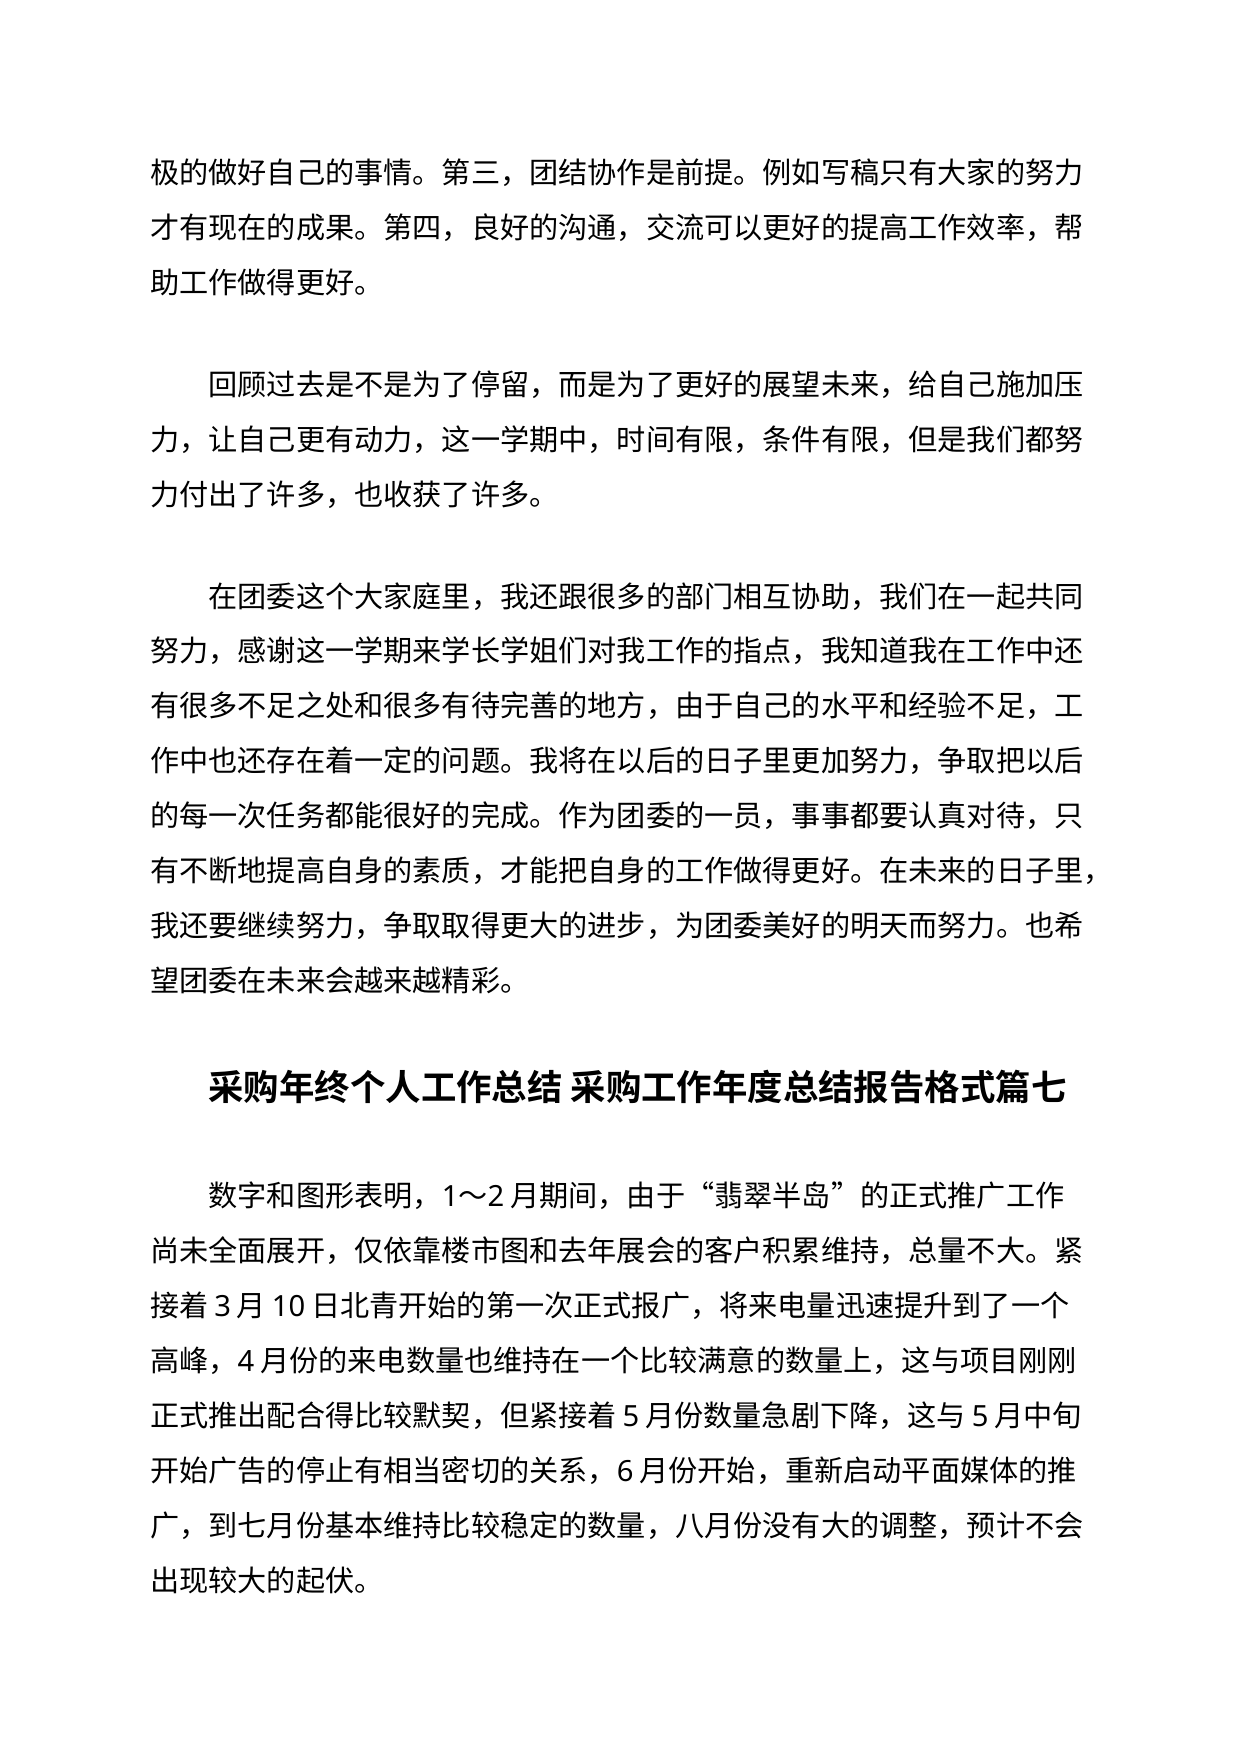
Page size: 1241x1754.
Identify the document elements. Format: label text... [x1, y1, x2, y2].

text 在团委这个大家庭里，我还跟很多的部门相互协助，我们在一起共同努力，感谢这一学期来学长学姐们对我工作的指点，我知道我在工作中还有很多不足之处和很多有待完善的地方，由于自己的水平和经验不足，工作中也还存在着一定的问题。我将在以后的日子里更加努力，争取把以后的每一次任务都能很好的完成。作为团委的一员，事事都要认真对待，只有不断地提高自身的素质，才能把自身的工作做得更好。在未来的日子里，我还要继续努力，争取取得更大的进步，为团委美好的明天而努力。也希望团委在未来会越来越精彩。 [150, 573, 1090, 1000]
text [150, 150, 1090, 302]
text 采购年终个人工作总结 采购工作年度总结报告格式篇七 [150, 1059, 1090, 1110]
text 数字和图形表明，1～2月期间，由于“翡翠半岛”的正式推广工作尚未全面展开，仅依靠楼市图和去年展会的客户积累维持，总量不大。紧接着3月10日北青开始的第一次正式报广，将来电量迅速提升到了一个高峰，4月份的来电数量也维持在一个比较满意的数量上，这与项目刚刚正式推出配合得比较默契，但紧接着5月份数量急剧下降，这与5月中旬开始广告的停止有相当密切的关系，6月份开始，重新启动平面媒体的推广，到七月份基本维持比较稳定的数量，八月份没有大的调整，预计不会出现较大的起伏。 [150, 1173, 1090, 1600]
text 回顾过去是不是为了停留，而是为了更好的展望未来，给自己施加压力，让自己更有动力，这一学期中，时间有限，条件有限，但是我们都努力付出了许多，也收获了许多。 [150, 362, 1090, 514]
